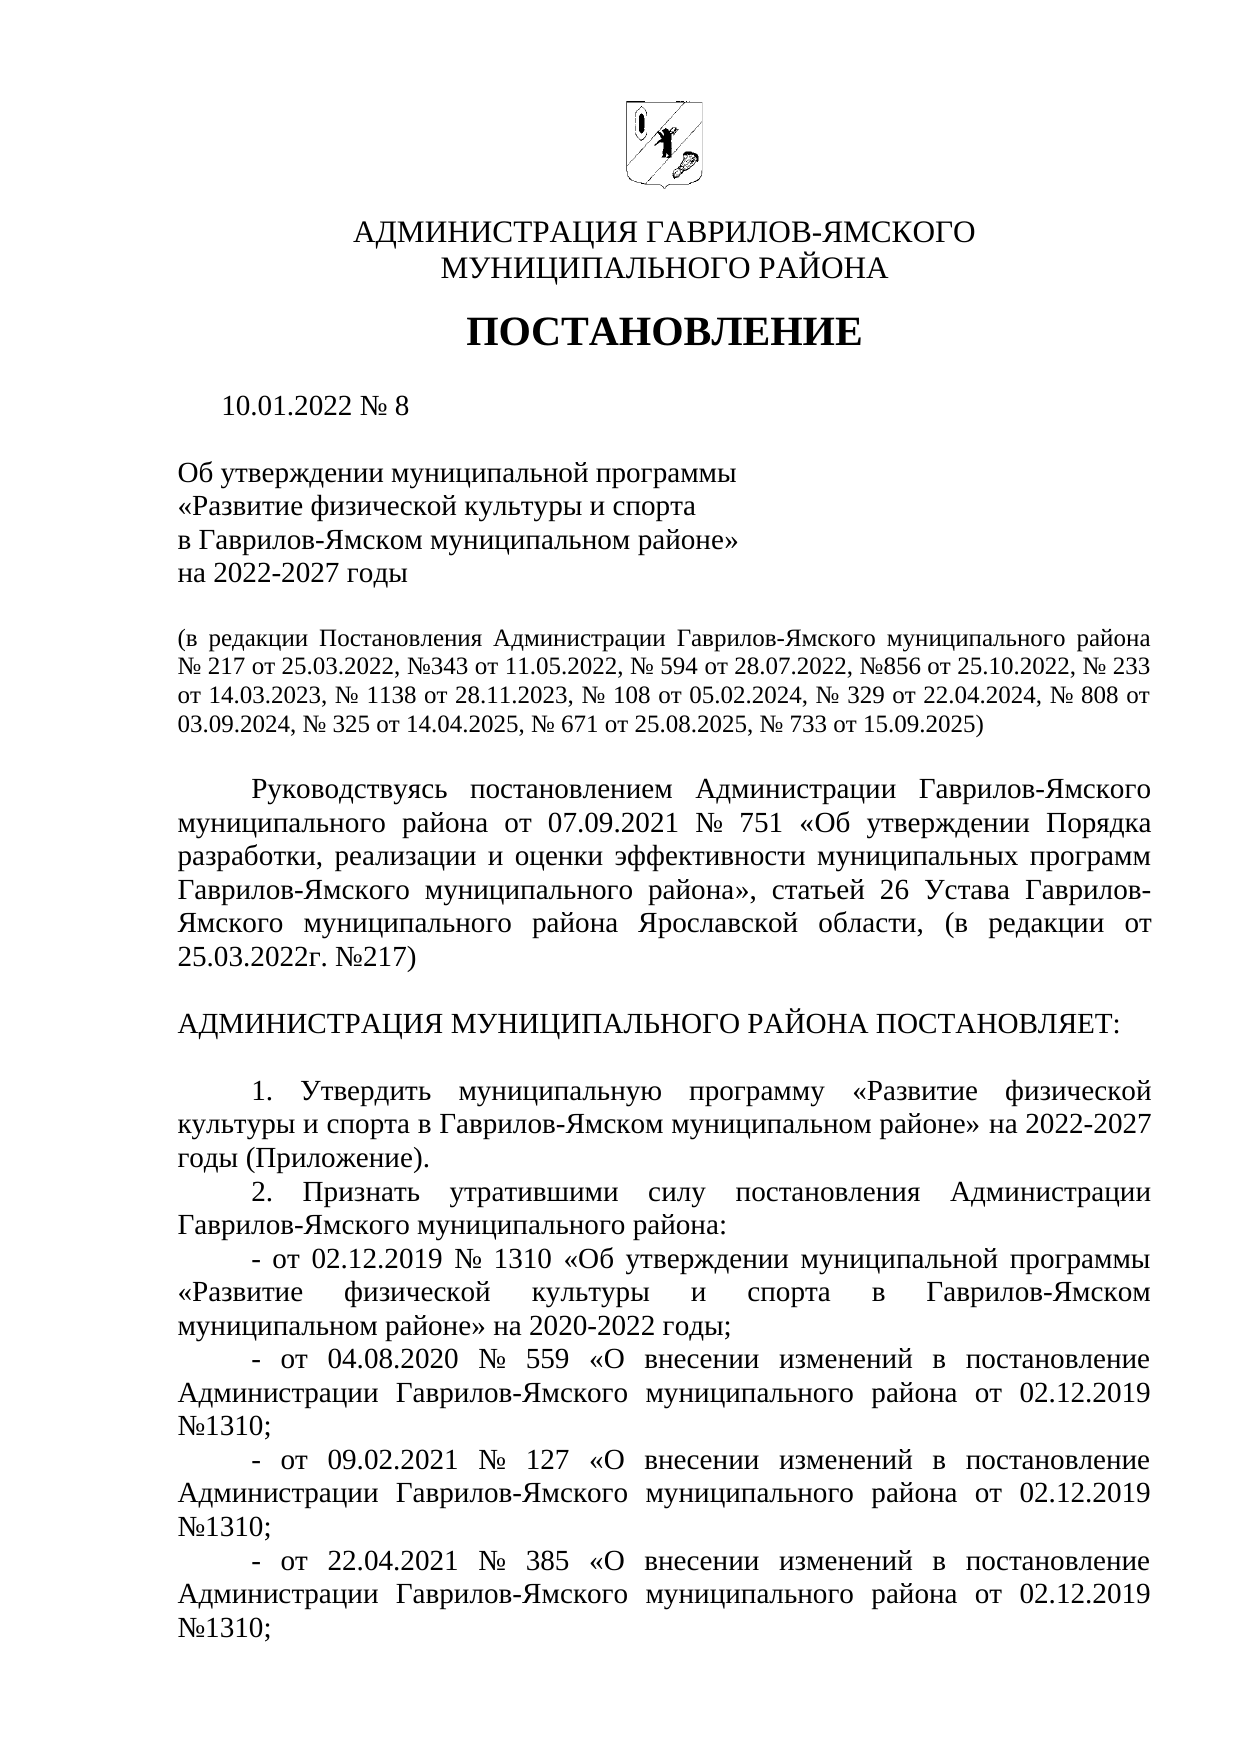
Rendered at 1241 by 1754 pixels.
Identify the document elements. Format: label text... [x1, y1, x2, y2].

picture [626, 101, 703, 189]
text АДМИНИСТРАЦИЯ МУНИЦИПАЛЬНОГО РАЙОНА ПОСТАНОВЛЯЕТ: [177, 1006, 1152, 1039]
text Руководствуясь постановлением Администрации Гаврилов-Ямского муниципального района от 07.09.2021 № 751 «Об утверждении Порядка разработки, реализации и оценки эффективности муниципальных программ Гаврилов-Ямского муниципального района», статьей 26 Устава Гаврилов-Ямского муниципального района Ярославской области, (в редакции от 25.03.2022г. №217) [177, 771, 1152, 972]
text Об утверждении муниципальной программы [177, 455, 1152, 488]
text 1. Утвердить муниципальную программу «Развитие физической культуры и спорта в Гаврилов-Ямском муниципальном районе» на 2022-2027 годы (Приложение). [177, 1073, 1152, 1174]
text 2. Признать утратившими силу постановления Администрации Гаврилов-Ямского муниципального района: [177, 1174, 1152, 1241]
text - от 04.08.2020 № 559 «О внесении изменений в постановление Администрации Гаврилов-Ямского муниципального района от 02.12.2019 №1310; [177, 1341, 1152, 1442]
text в Гаврилов-Ямском муниципальном районе» [177, 522, 1152, 556]
text (в редакции Постановления Администрации Гаврилов-Ямского муниципального района № 217 от 25.03.2022, №343 от 11.05.2022, № 594 от 28.07.2022, №856 от 25.10.2022, № 233 от 14.03.2023, № 1138 от 28.11.2023, № 108 от 05.02.2024, № 329 от 22.04.2024, № 808 от 03.09.2024, № 325 от 14.04.2025, № 671 от 25.08.2025, № 733 от 15.09.2025) [177, 623, 1152, 738]
text - от 09.02.2021 № 127 «О внесении изменений в постановление Администрации Гаврилов-Ямского муниципального района от 02.12.2019 №1310; [177, 1442, 1152, 1543]
text «Развитие физической культуры и спорта [177, 488, 1152, 522]
text МУНИЦИПАЛЬНОГО РАЙОНА [177, 249, 1152, 285]
text на 2022-2027 годы [177, 556, 1152, 589]
text ПОСТАНОВЛЕНИЕ [177, 306, 1152, 354]
text - от 22.04.2021 № 385 «О внесении изменений в постановление Администрации Гаврилов-Ямского муниципального района от 02.12.2019 №1310; [177, 1543, 1152, 1643]
text АДМИНИСТРАЦИЯ ГАВРИЛОВ-ЯМСКОГО [177, 213, 1152, 249]
text - от 02.12.2019 № 1310 «Об утверждении муниципальной программы «Развитие физической культуры и спорта в Гаврилов-Ямском муниципальном районе» на 2020-2022 годы; [177, 1241, 1152, 1341]
text 10.01.2022 № 8 [177, 388, 1152, 421]
